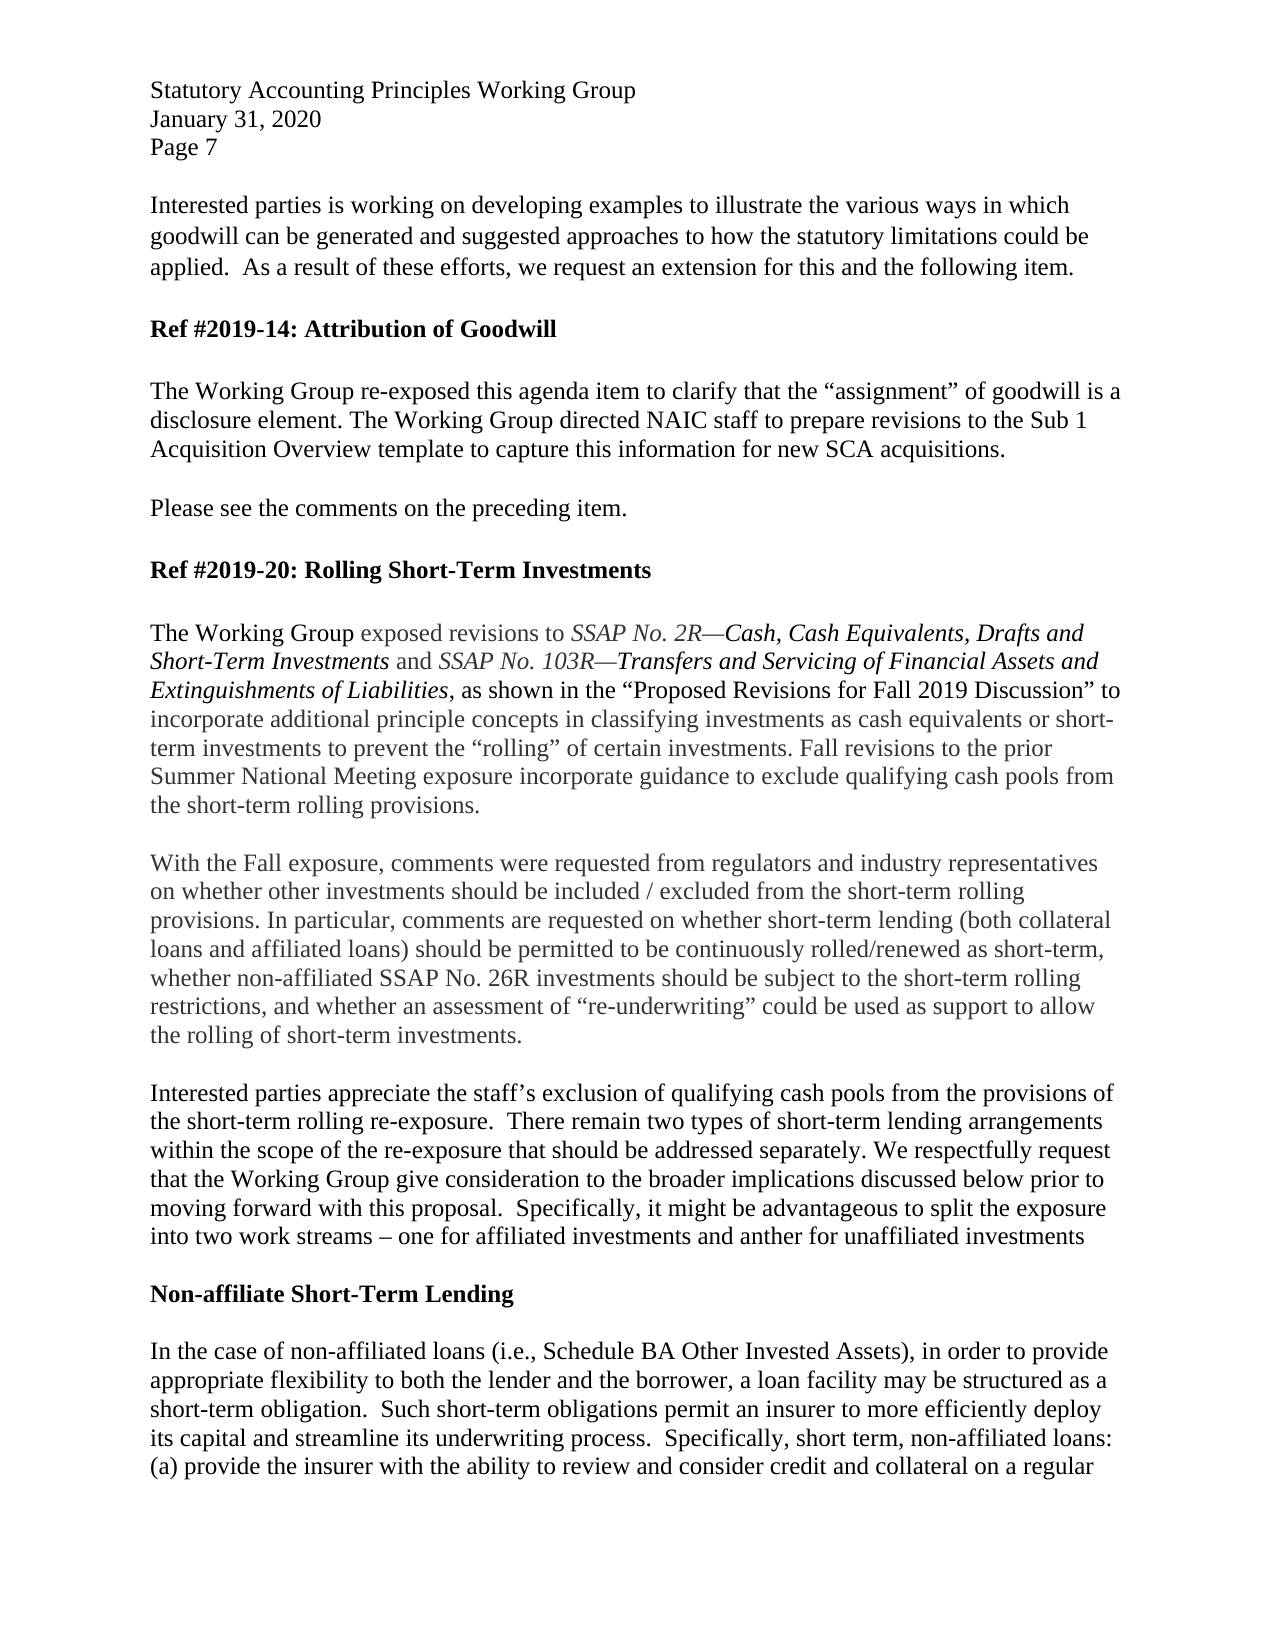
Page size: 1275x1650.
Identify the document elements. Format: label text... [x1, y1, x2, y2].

text The Working Group exposed revisions to SSAP No. 2R—Cash, Cash Equivalents, Drafts and Short-Term Investments and SSAP No. 103R—Transfers and Servicing of Financial Assets and Extinguishments of Liabilities, as shown in the “Proposed Revisions for Fall 2019 Discussion” to incorporate additional principle concepts in classifying investments as cash equivalents or short-term investments to prevent the “rolling” of certain investments. Fall revisions to the prior Summer National Meeting exposure incorporate guidance to exclude qualifying cash pools from the short-term rolling provisions. [150, 618, 1125, 819]
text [150, 1336, 1125, 1480]
text Ref #2019-20: Rolling Short-Term Investments [150, 556, 1125, 584]
text Interested parties is working on developing examples to illustrate the various ways in which goodwill can be generated and suggested approaches to how the statutory limitations could be applied. As a result of these efforts, we request an extension for this and the following item. [150, 190, 1125, 281]
text With the Fall exposure, comments were requested from regulators and industry representatives on whether other investments should be included / excluded from the short-term rolling provisions. In particular, comments are requested on whether short-term lending (both collateral loans and affiliated loans) should be permitted to be continuously rolled/renewed as short-term, whether non-affiliated SSAP No. 26R investments should be subject to the short-term rolling restrictions, and whether an assessment of “re-underwriting” could be used as support to allow the rolling of short-term investments. [150, 848, 1125, 1049]
text Ref #2019-14: Attribution of Goodwill [150, 314, 1125, 343]
text Please see the comments on the preceding item. [150, 493, 1125, 522]
text The Working Group re-exposed this agenda item to clarify that the “assignment” of goodwill is a disclosure element. The Working Group directed NAIC staff to prepare revisions to the Sub 1 Acquisition Overview template to capture this information for new SCA acquisitions. [150, 376, 1125, 462]
text Interested parties appreciate the staff’s exclusion of qualifying cash pools from the provisions of the short-term rolling re-exposure. There remain two types of short-term lending arrangements within the scope of the re-exposure that should be addressed separately. We respectfully request that the Working Group give consideration to the broader implications discussed below prior to moving forward with this proposal. Specifically, it might be advantageous to split the exposure into two work streams – one for affiliated investments and anther for unaffiliated investments [150, 1078, 1125, 1250]
text Non-affiliate Short-Term Lending [150, 1279, 1125, 1308]
